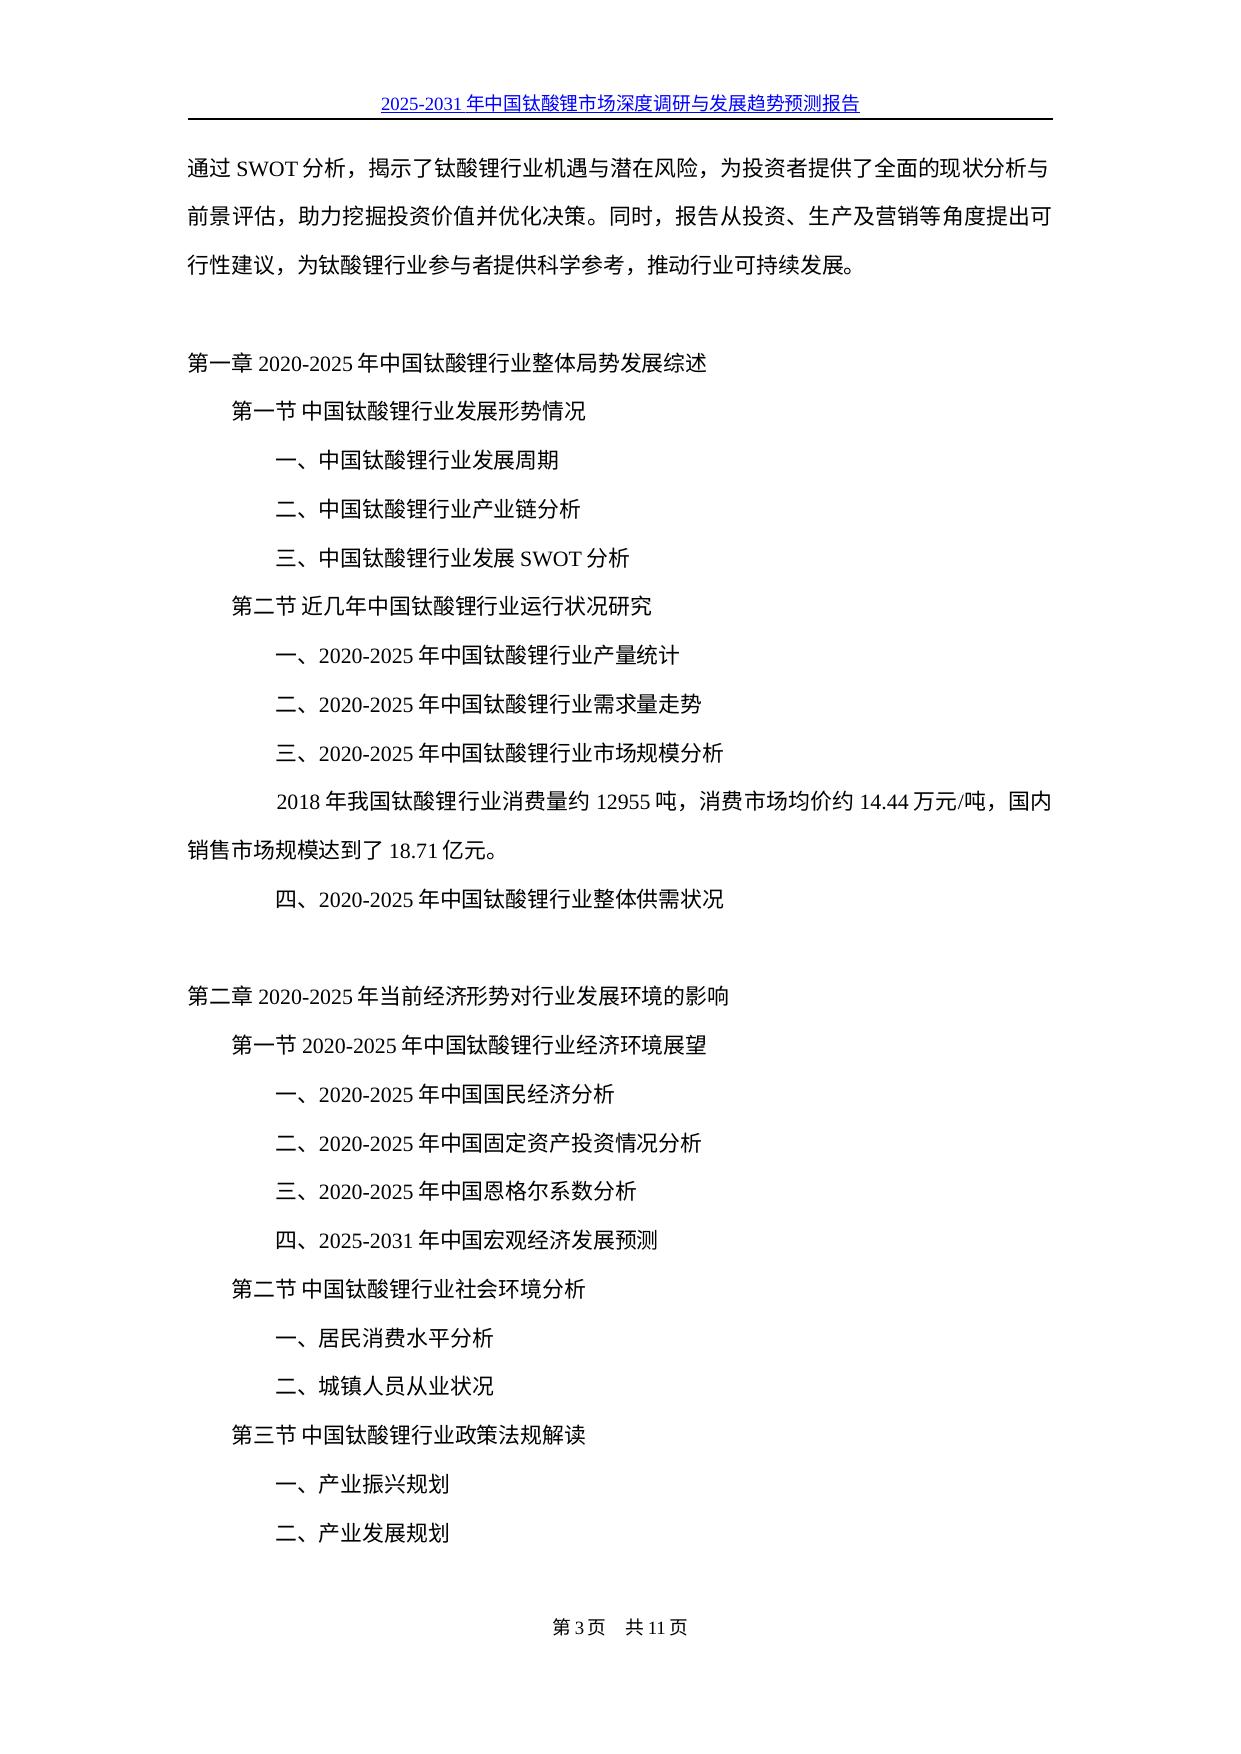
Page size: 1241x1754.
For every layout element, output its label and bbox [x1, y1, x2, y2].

text [187, 150, 1053, 1548]
